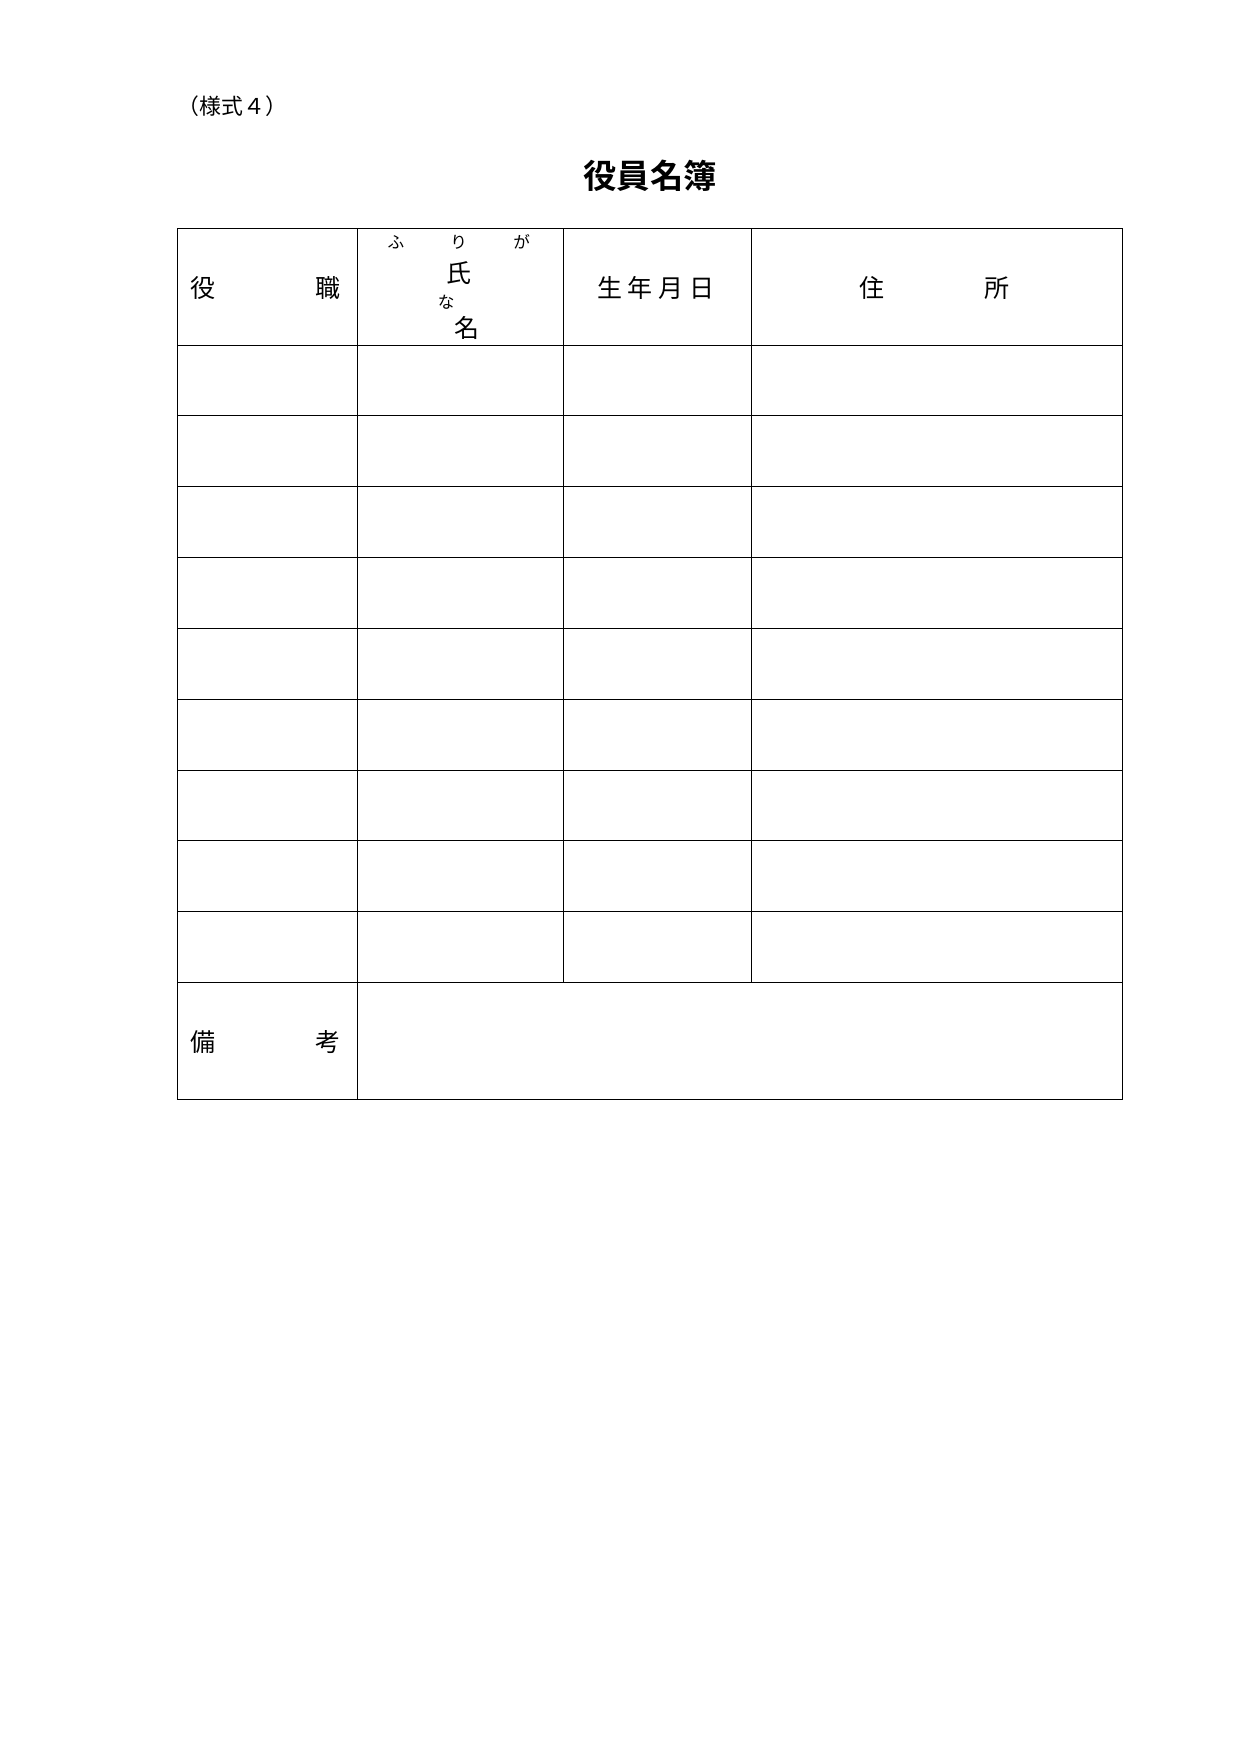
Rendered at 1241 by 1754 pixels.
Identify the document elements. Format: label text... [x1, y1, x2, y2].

table_cell [178, 416, 357, 486]
table_cell [752, 416, 1122, 486]
table_cell [564, 487, 751, 557]
table_cell [752, 487, 1122, 557]
table_cell [564, 558, 751, 628]
table_cell [178, 700, 357, 769]
table_cell [358, 629, 563, 699]
text 役員名簿 [177, 150, 1122, 198]
table_cell [178, 629, 357, 699]
table_cell [752, 771, 1122, 840]
table_cell [178, 487, 357, 557]
table_cell [178, 771, 357, 840]
table_cell [564, 629, 751, 699]
table_cell [178, 912, 357, 982]
table_cell [752, 912, 1122, 982]
table_cell [358, 912, 563, 982]
table_cell [358, 487, 563, 557]
table_cell [358, 346, 563, 415]
table_header [358, 229, 563, 344]
table_cell [752, 841, 1122, 911]
table_header 生 年 月 日 [564, 229, 751, 344]
text （様式４） [177, 89, 1122, 120]
table_cell [358, 983, 1122, 1099]
table_cell [358, 841, 563, 911]
table_cell [564, 771, 751, 840]
table_cell [178, 558, 357, 628]
table_cell [178, 346, 357, 415]
table_cell 備 考 [178, 983, 357, 1099]
table_cell [178, 841, 357, 911]
table_header 住 所 [752, 229, 1122, 344]
table_cell [358, 771, 563, 840]
table_cell [752, 346, 1122, 415]
table_cell [358, 558, 563, 628]
table_header 役 職 [178, 229, 357, 344]
table_cell [564, 416, 751, 486]
table_cell [752, 629, 1122, 699]
table_cell [358, 416, 563, 486]
table_cell [752, 700, 1122, 769]
table_cell [752, 558, 1122, 628]
table_cell [358, 700, 563, 769]
table_cell [564, 912, 751, 982]
table_cell [564, 346, 751, 415]
table_cell [564, 841, 751, 911]
table_cell [564, 700, 751, 769]
